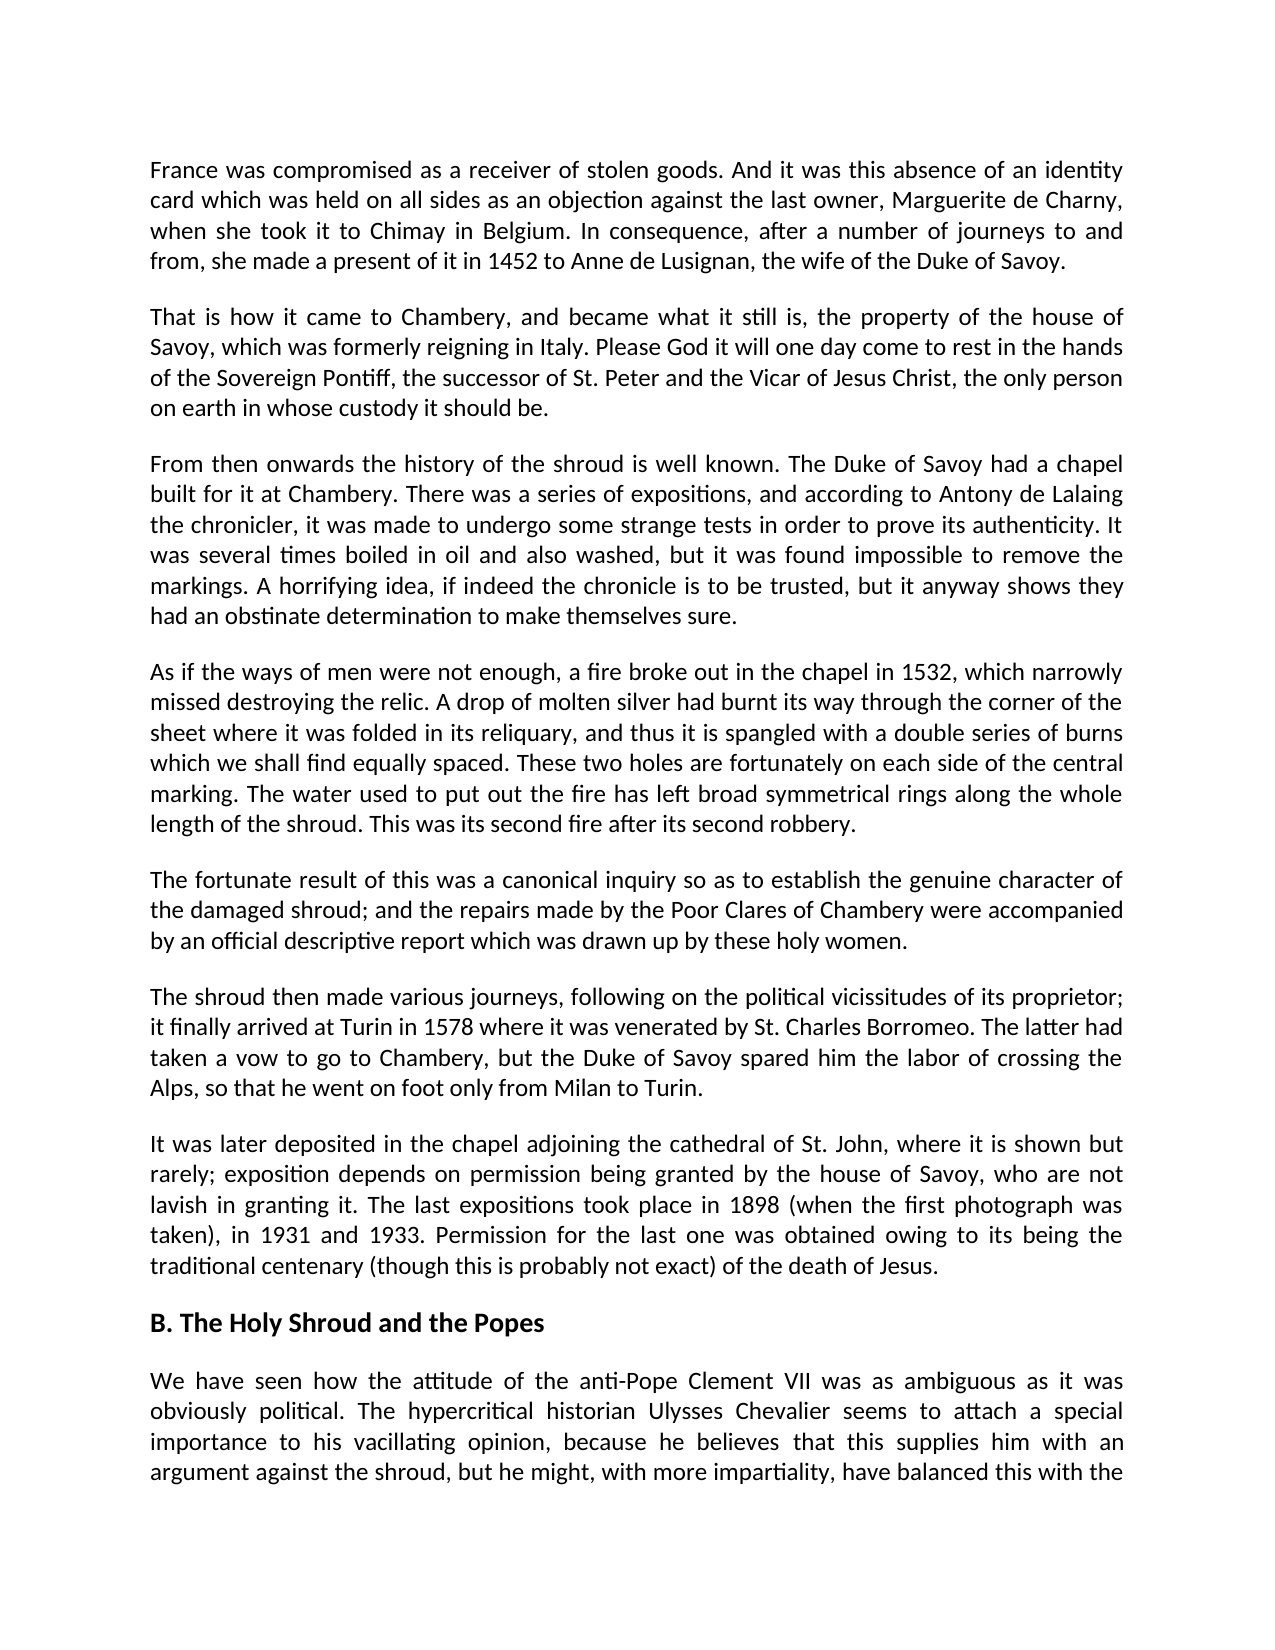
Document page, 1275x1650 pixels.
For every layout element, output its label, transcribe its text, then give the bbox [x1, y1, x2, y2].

text The shroud then made various journeys, following on the political vicissitudes of its proprietor; it finally arrived at Turin in 1578 where it was venerated by St. Charles Borromeo. The latter had taken a vow to go to Chambery, but the Duke of Savoy spared him the labor of crossing the Alps, so that he went on foot only from Milan to Turin. [150, 981, 1125, 1103]
text That is how it came to Chambery, and became what it still is, the property of the house of Savoy, which was formerly reigning in Italy. Please God it will one day come to rest in the hands of the Sovereign Pontiff, the successor of St. Peter and the Vicar of Jesus Christ, the only person on earth in whose custody it should be. [150, 301, 1125, 423]
subtitle B. The Holy Shroud and the Popes [150, 1305, 1125, 1340]
text From then onwards the history of the shroud is well known. The Duke of Savoy had a chapel built for it at Chambery. There was a series of expositions, and according to Antony de Lalaing the chronicler, it was made to undergo some strange tests in order to prove its authenticity. It was several times boiled in oil and also washed, but it was found impossible to remove the markings. A horrifying idea, if indeed the chronicle is to be trusted, but it anyway shows they had an obstinate determination to make themselves sure. [150, 448, 1125, 631]
text As if the ways of men were not enough, a fire broke out in the chapel in 1532, which narrowly missed destroying the relic. A drop of molten silver had burnt its way through the corner of the sheet where it was folded in its reliquary, and thus it is spangled with a double series of burns which we shall find equally spaced. These two holes are fortunately on each side of the central marking. The water used to put out the fire has left broad symmetrical rings along the whole length of the shroud. This was its second fire after its second robbery. [150, 656, 1125, 839]
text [150, 154, 1125, 276]
text The fortunate result of this was a canonical inquiry so as to establish the genuine character of the damaged shroud; and the repairs made by the Poor Clares of Chambery were accompanied by an official descriptive report which was drawn up by these holy women. [150, 864, 1125, 956]
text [150, 1365, 1125, 1487]
text It was later deposited in the chapel adjoining the cathedral of St. John, where it is shown but rarely; exposition depends on permission being granted by the house of Savoy, who are not lavish in granting it. The last expositions took place in 1898 (when the first photograph was taken), in 1931 and 1933. Permission for the last one was obtained owing to its being the traditional centenary (though this is probably not exact) of the death of Jesus. [150, 1128, 1125, 1280]
